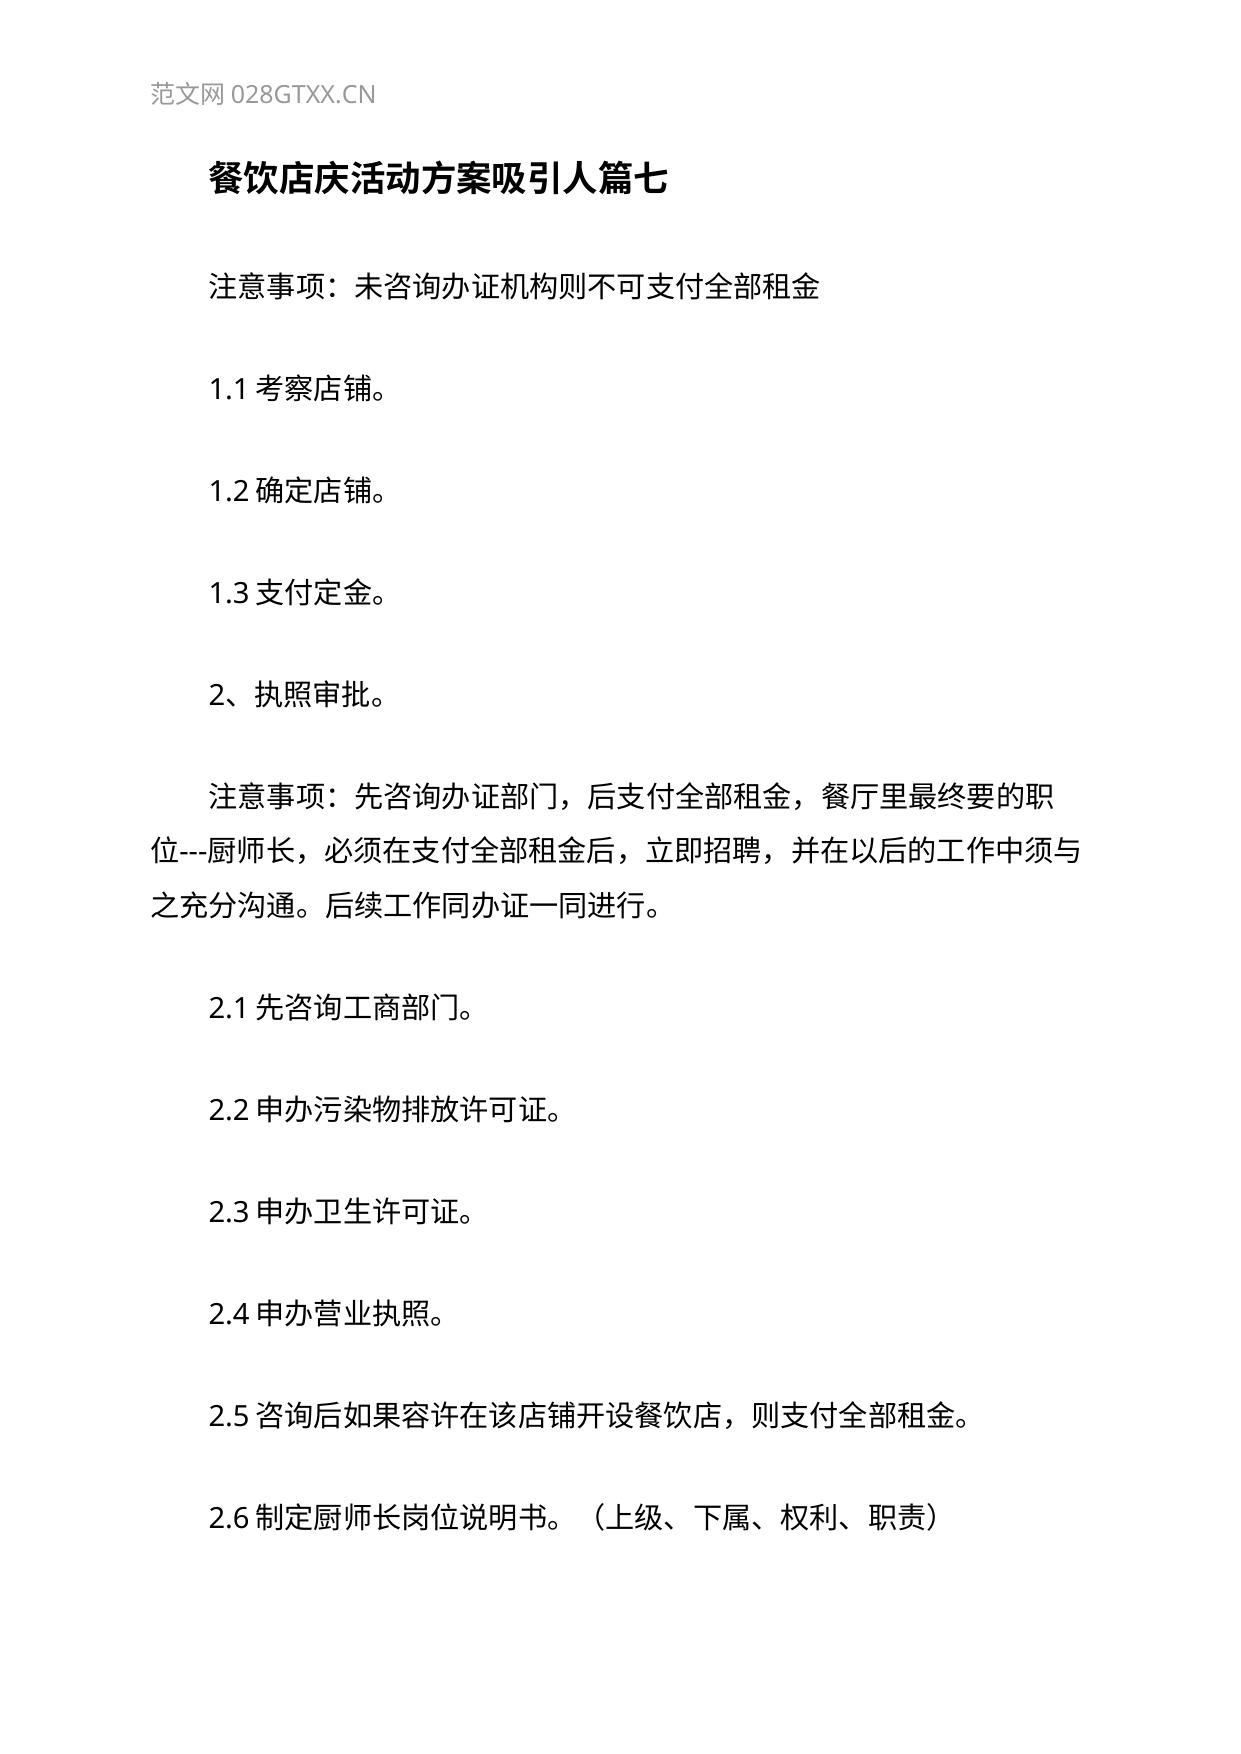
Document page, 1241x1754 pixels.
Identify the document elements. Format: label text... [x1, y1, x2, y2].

text 2.4申办营业执照。 [150, 1291, 1090, 1333]
text 1.2确定店铺。 [150, 467, 1090, 509]
text 注意事项：先咨询办证部门，后支付全部租金，餐厅里最终要的职位---厨师长，必须在支付全部租金后，立即招聘，并在以后的工作中须与之充分沟通。后续工作同办证一同进行。 [150, 773, 1090, 925]
text 注意事项：未咨询办证机构则不可支付全部租金 [150, 263, 1090, 306]
text 2.3申办卫生许可证。 [150, 1189, 1090, 1231]
text 2.6制定厨师长岗位说明书。（上级、下属、权利、职责） [150, 1495, 1090, 1537]
text 1.3支付定金。 [150, 569, 1090, 612]
text 2.2申办污染物排放许可证。 [150, 1087, 1090, 1129]
text 2.1先咨询工商部门。 [150, 985, 1090, 1027]
text 1.1考察店铺。 [150, 365, 1090, 408]
text 2.5咨询后如果容许在该店铺开设餐饮店，则支付全部租金。 [150, 1393, 1090, 1435]
text 餐饮店庆活动方案吸引人篇七 [150, 150, 1090, 201]
text 2、执照审批。 [150, 671, 1090, 713]
